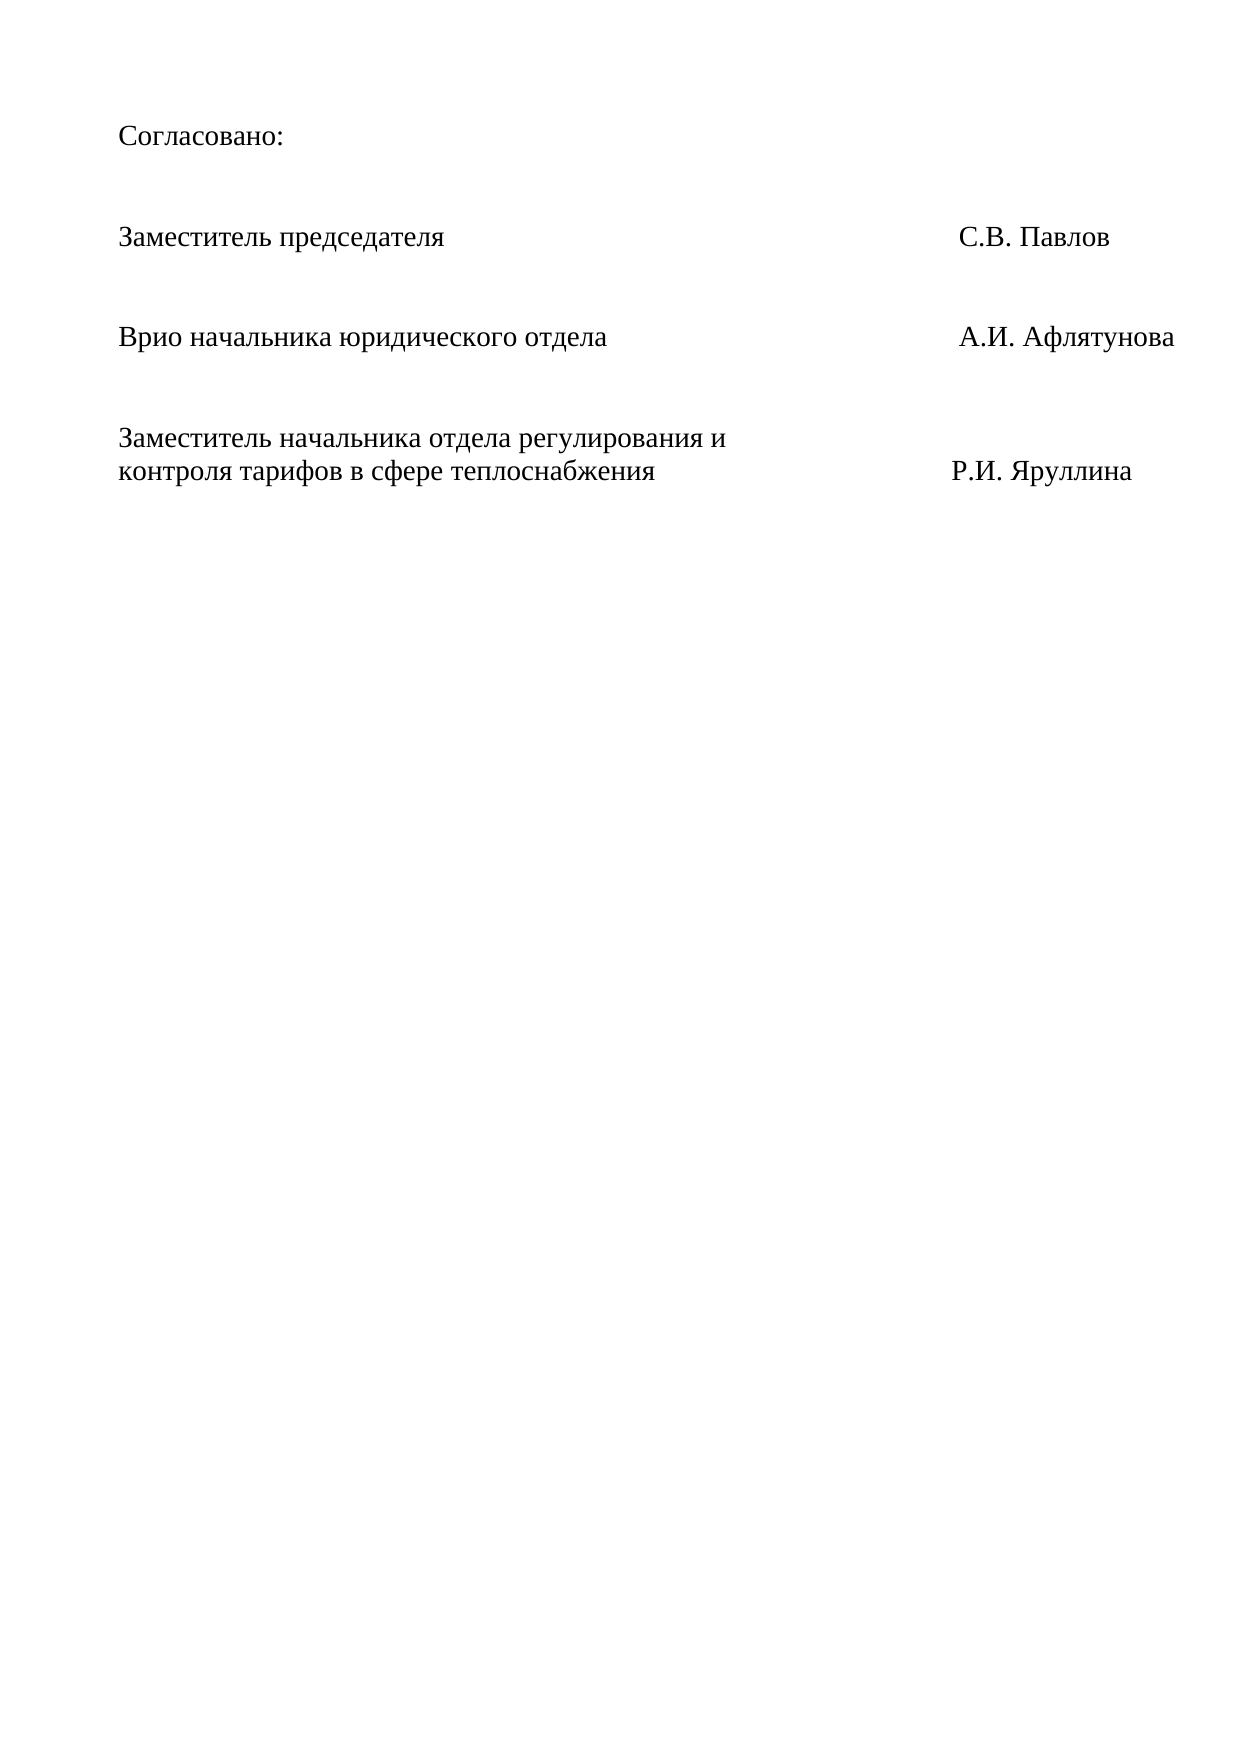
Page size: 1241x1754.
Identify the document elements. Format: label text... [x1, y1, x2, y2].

text контроля тарифов в сфере теплоснабжения Р.И. Яруллина [118, 453, 1181, 487]
text Заместитель начальника отдела регулирования и [118, 420, 1181, 453]
text Согласовано: [118, 118, 1181, 152]
text Врио начальника юридического отдела А.И. Афлятунова [118, 319, 1181, 353]
text Заместитель председателя С.В. Павлов [118, 219, 1181, 252]
